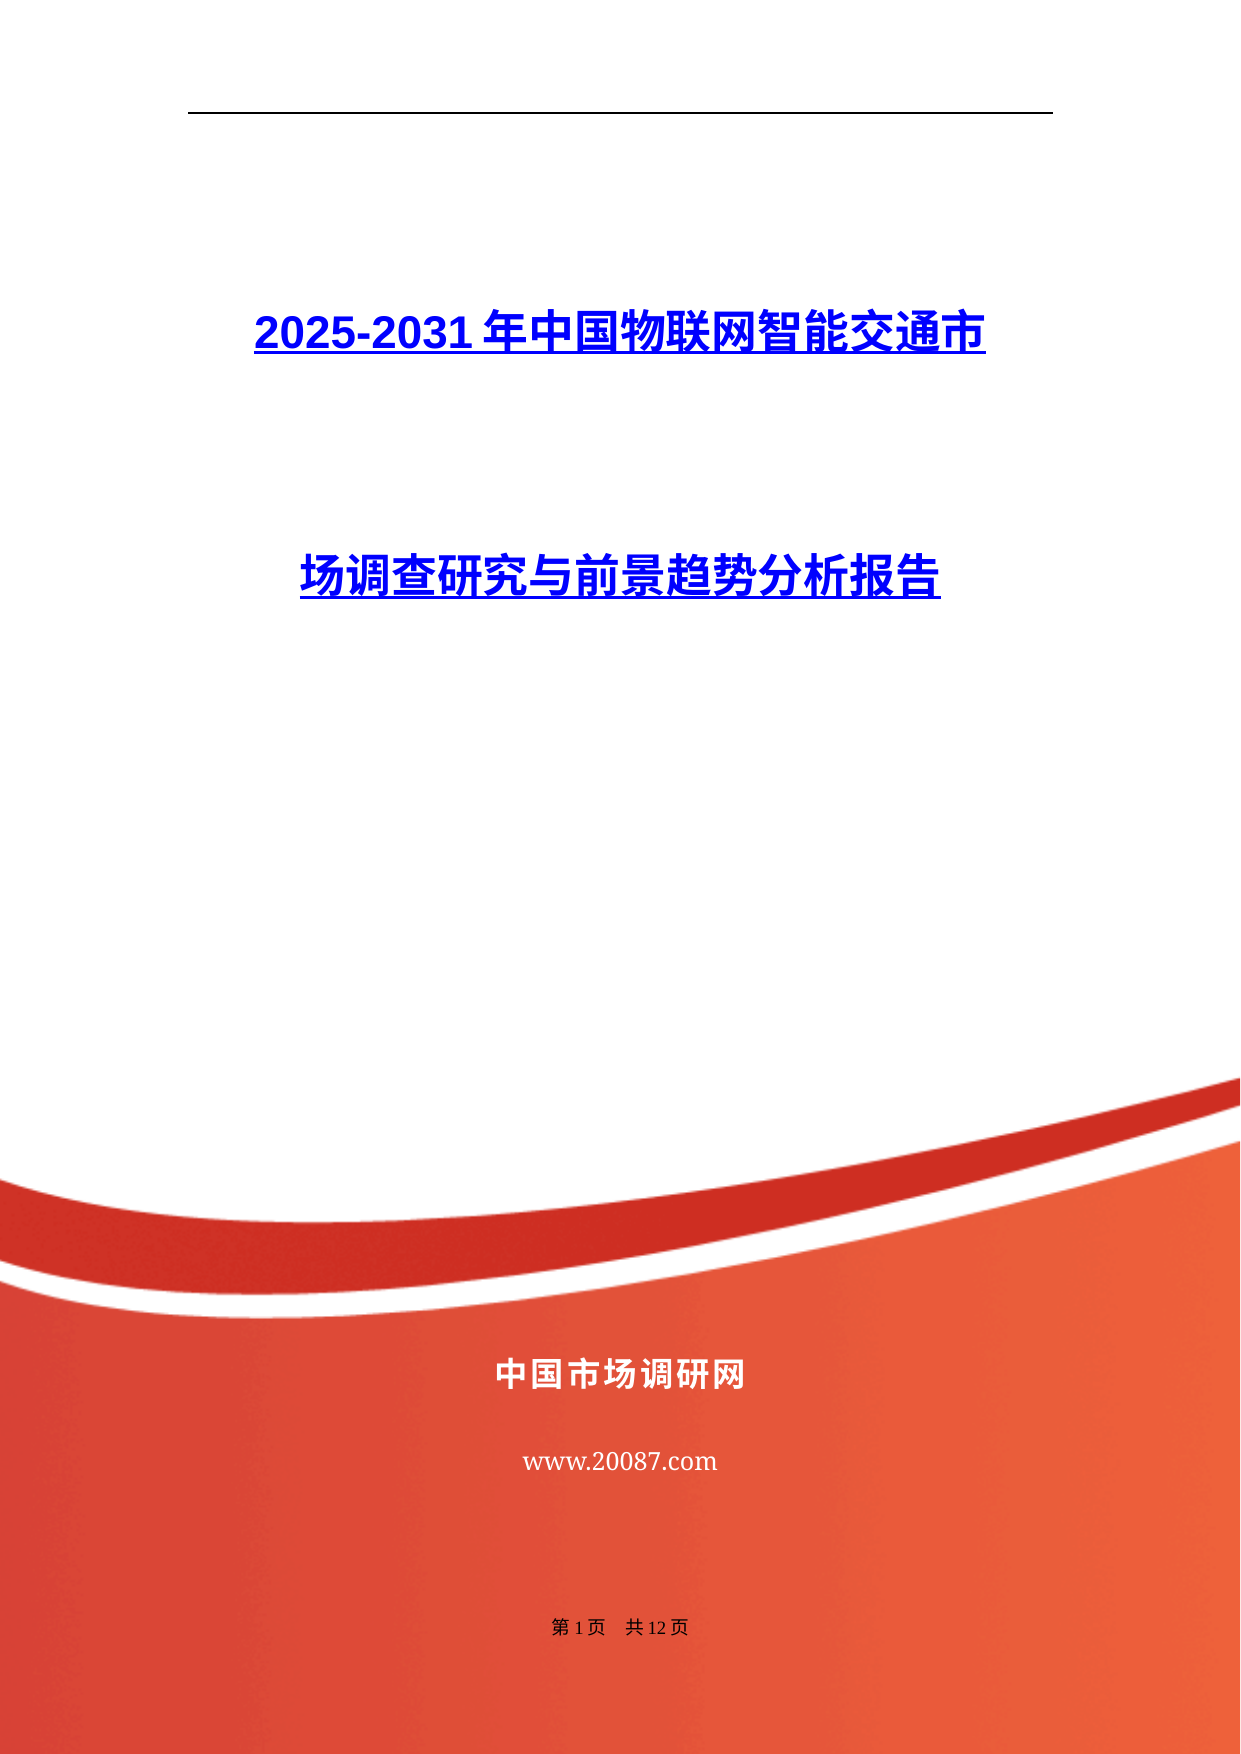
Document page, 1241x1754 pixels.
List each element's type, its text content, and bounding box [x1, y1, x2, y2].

text www.20087.com [187, 1428, 1053, 1493]
table_header 2025-2031年中国物联网智能交通市场调查研究与前景趋势分析报告 [188, 207, 1053, 773]
picture [0, 1006, 1241, 1754]
subtitle 中国市场调研网 [187, 1339, 1053, 1404]
